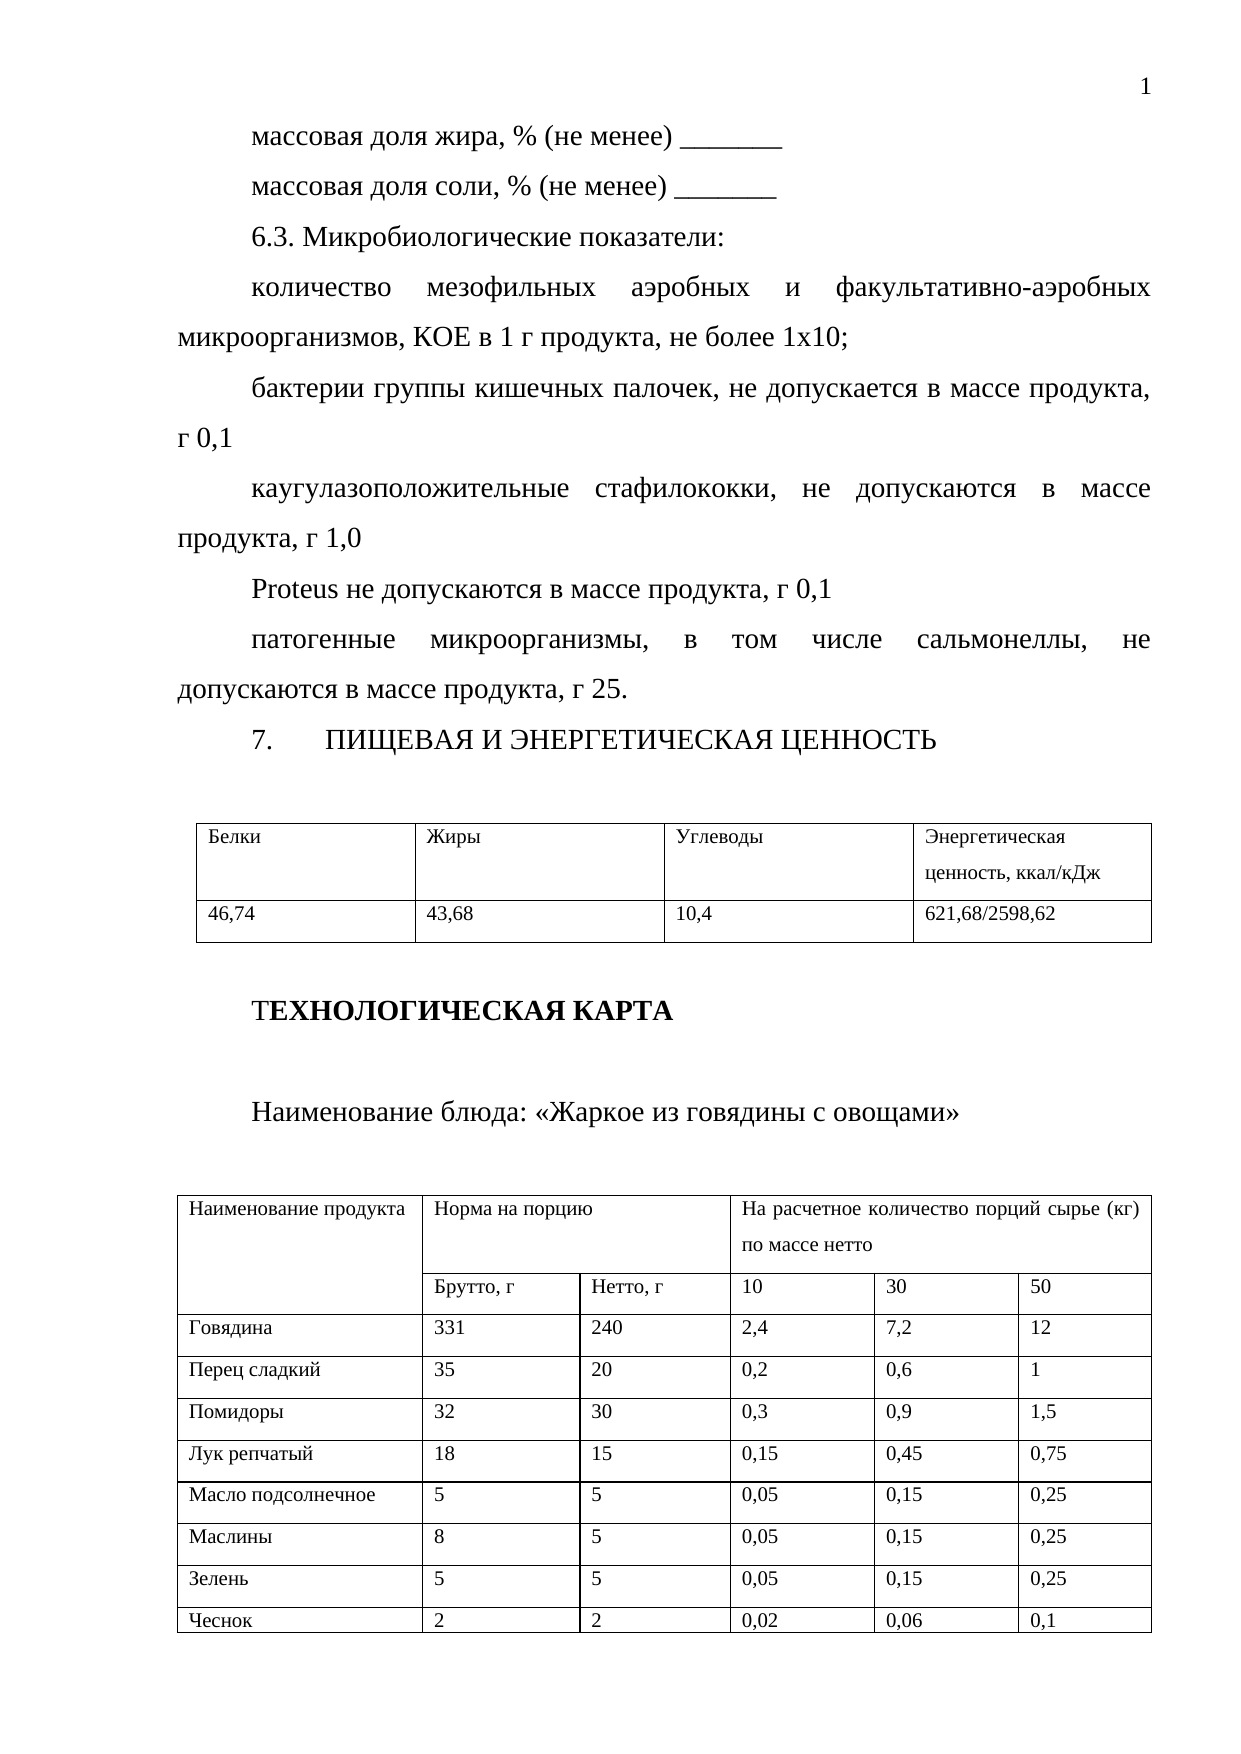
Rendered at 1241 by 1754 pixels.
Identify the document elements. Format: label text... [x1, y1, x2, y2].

table_cell 5 [423, 1483, 579, 1523]
table_cell 8 [423, 1524, 579, 1565]
table_cell Нетто, г [581, 1274, 730, 1314]
table_cell Масло подсолнечное [178, 1483, 422, 1523]
table_cell 10 [731, 1274, 874, 1314]
table_header Белки [197, 824, 415, 900]
table_cell 0,15 [875, 1524, 1018, 1565]
table_cell 0,05 [731, 1483, 874, 1523]
text количество мезофильных аэробных и факультативно-аэробных микроорганизмов, КОЕ в продукта, не более 1х10; [177, 269, 1152, 353]
text бактерии группы кишечных палочек, не допускается в массе продукта, г 0,1 [177, 370, 1152, 453]
table_cell 20 [581, 1357, 730, 1398]
table_cell 1,5 [1019, 1399, 1151, 1439]
table_cell 0,06 [875, 1608, 1018, 1632]
text 6.3. Микробиологические показатели: [177, 219, 1152, 252]
table_cell 621,68/2598,62 [914, 901, 1151, 942]
table_cell 331 [423, 1315, 579, 1356]
table_cell 30 [875, 1274, 1018, 1314]
table_cell 0,45 [875, 1441, 1018, 1481]
table_cell Помидоры [178, 1399, 422, 1439]
table_cell 50 [1019, 1274, 1151, 1314]
table_header Жиры [416, 824, 664, 900]
text каугулазоположительные стафилококки, не допускаются в массе продукта, г 1,0 [177, 470, 1152, 554]
table_cell 0,9 [875, 1399, 1018, 1439]
table_cell 12 [1019, 1315, 1151, 1356]
table_cell Лук репчатый [178, 1441, 422, 1481]
table_cell 15 [581, 1441, 730, 1481]
table_cell 0,02 [731, 1608, 874, 1632]
table_cell 0,3 [731, 1399, 874, 1439]
table_cell 0,25 [1019, 1483, 1151, 1523]
text массовая доля жира, % (не менее) _______ [177, 118, 1152, 152]
text ТЕХНОЛОГИЧЕСКАЯ КАРТА [177, 993, 1152, 1027]
table_cell 2,4 [731, 1315, 874, 1356]
table_cell 5 [581, 1566, 730, 1607]
table_cell 10,4 [665, 901, 913, 942]
table_header Норма на порцию [423, 1196, 730, 1272]
table_cell 2 [423, 1608, 579, 1632]
text Proteus не допускаются в массе продукта, г 0,1 [177, 571, 1152, 604]
table_cell 0,6 [875, 1357, 1018, 1398]
text патогенные микроорганизмы, в том числе сальмонеллы, не допускаются в массе продукта, г 25. [177, 621, 1152, 705]
table_cell 5 [581, 1483, 730, 1523]
table_cell 2 [581, 1608, 730, 1632]
table_cell 7,2 [875, 1315, 1018, 1356]
table_cell Маслины [178, 1524, 422, 1565]
table_cell 1 [1019, 1357, 1151, 1398]
table_cell 0,15 [731, 1441, 874, 1481]
table_header На расчетное количество порций сырье (кг) по массе нетто [731, 1196, 1151, 1272]
table_cell Брутто, г [423, 1274, 579, 1314]
table_cell 32 [423, 1399, 579, 1439]
table_cell 18 [423, 1441, 579, 1481]
table_cell 0,15 [875, 1566, 1018, 1607]
text Наименование блюда: «Жаркое из говядины с овощами» [177, 1094, 1152, 1128]
text массовая доля соли, % (не менее) _______ [177, 168, 1152, 202]
table_cell Говядина [178, 1315, 422, 1356]
table_cell 0,25 [1019, 1566, 1151, 1607]
table_cell 240 [581, 1315, 730, 1356]
table_cell Зелень [178, 1566, 422, 1607]
table_cell Чеснок [178, 1608, 422, 1632]
table_header Энергетическая ценность, ккал/кДж [914, 824, 1151, 900]
table_cell 5 [423, 1566, 579, 1607]
list ПИЩЕВАЯ И ЭНЕРГЕТИЧЕСКАЯ ЦЕННОСТЬ [177, 722, 1152, 755]
table_cell 0,05 [731, 1524, 874, 1565]
table_cell 43,68 [416, 901, 664, 942]
table_cell 0,2 [731, 1357, 874, 1398]
table_cell 0,15 [875, 1483, 1018, 1523]
table_cell 0,25 [1019, 1524, 1151, 1565]
table_cell Перец сладкий [178, 1357, 422, 1398]
table_cell 0,75 [1019, 1441, 1151, 1481]
table_cell 30 [581, 1399, 730, 1439]
table_header Наименование продукта [178, 1196, 422, 1314]
table_cell 35 [423, 1357, 579, 1398]
table_cell 46,74 [197, 901, 415, 942]
table_cell 0,1 [1019, 1608, 1151, 1632]
table_header Углеводы [665, 824, 913, 900]
table_cell 5 [581, 1524, 730, 1565]
table_cell 0,05 [731, 1566, 874, 1607]
